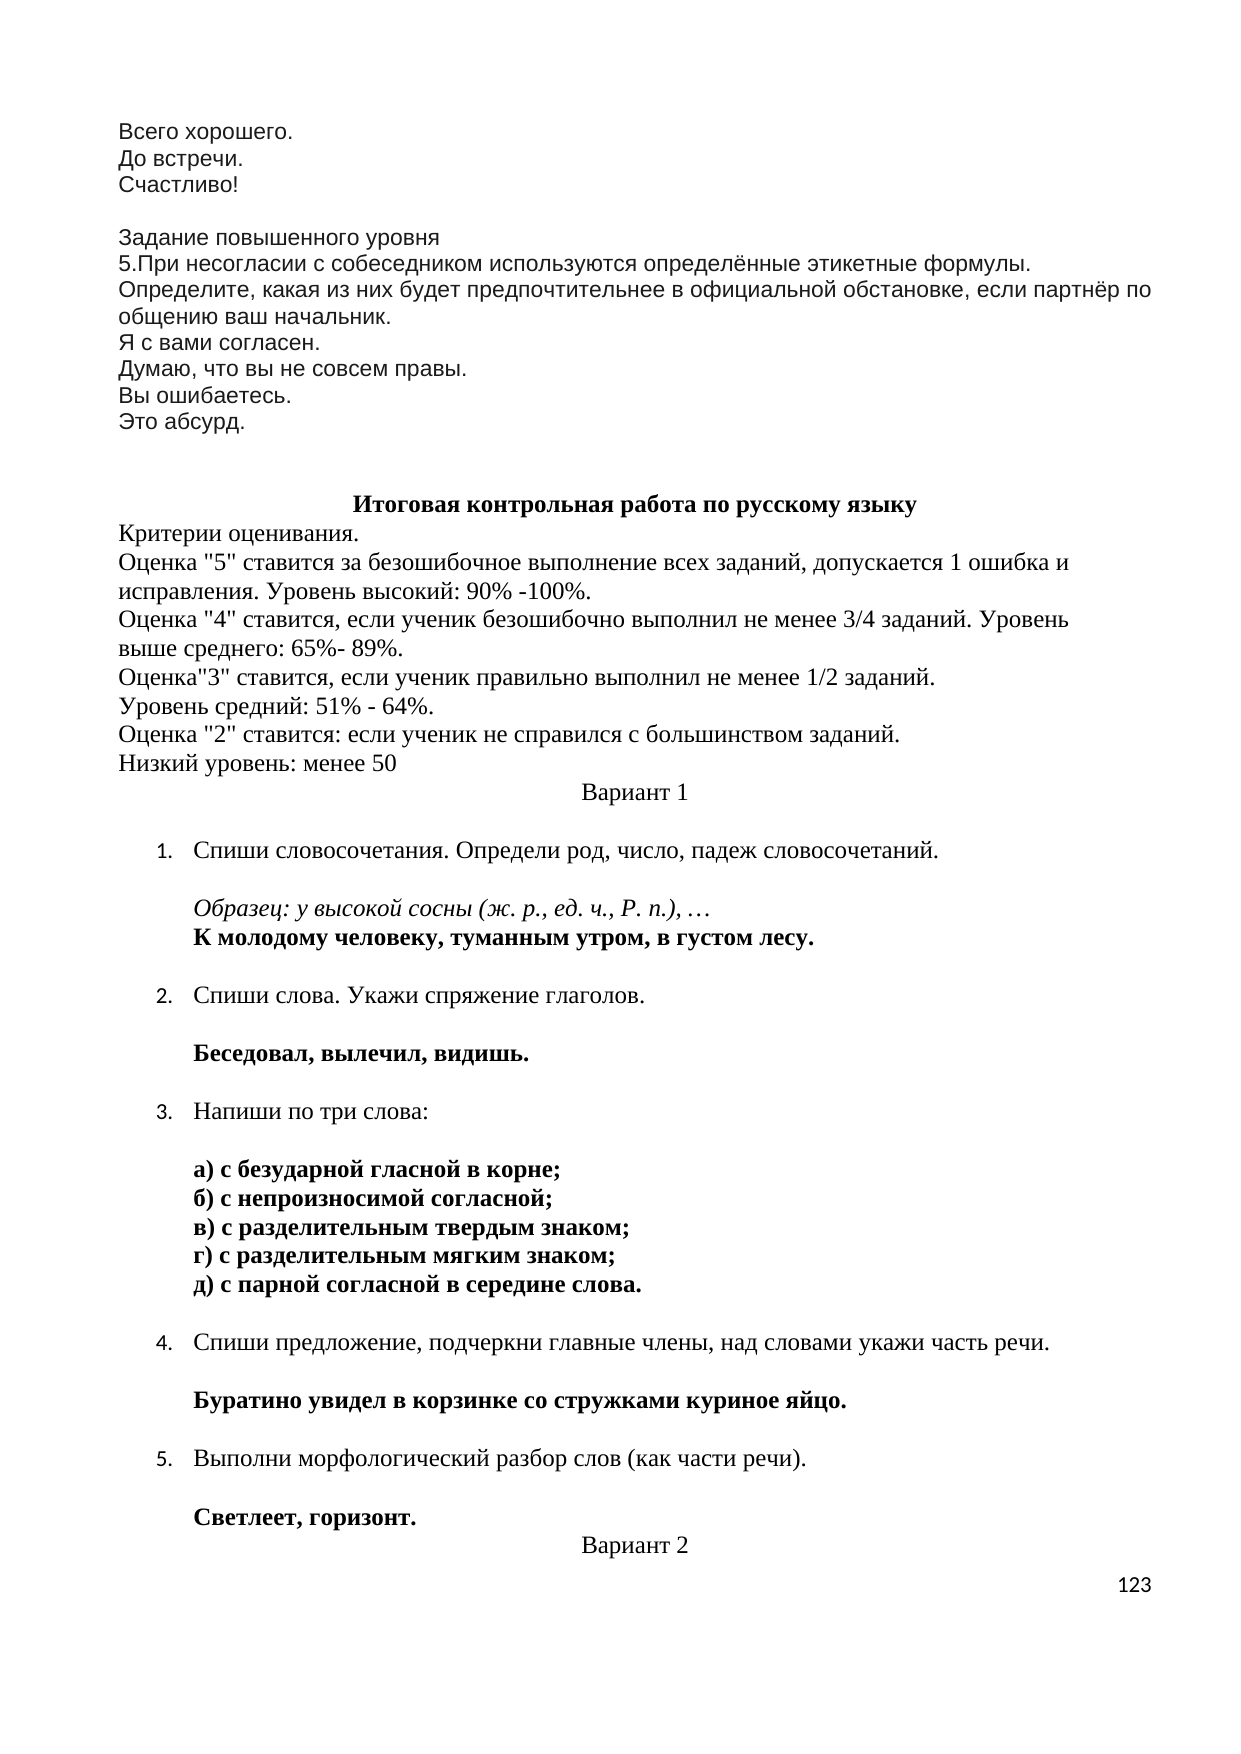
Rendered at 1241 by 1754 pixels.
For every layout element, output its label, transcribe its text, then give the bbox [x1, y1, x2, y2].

text Оценка "2" ставится: если ученик не справился с большинством заданий. [118, 719, 1152, 748]
text Низкий уровень: менее 50 [118, 748, 1152, 777]
text а) с безударной гласной в корне; [193, 1154, 1152, 1183]
text б) с непроизносимой согласной; [193, 1183, 1152, 1212]
text К молодому человеку, туманным утром, в густом лесу. [193, 922, 1152, 951]
text в) с разделительным твердым знаком; [193, 1212, 1152, 1241]
list Напиши по три слова: [156, 1096, 1152, 1125]
text Итоговая контрольная работа по русскому языку [118, 489, 1152, 518]
text Буратино увидел в корзинке со стружками куриное яйцо. [193, 1385, 1152, 1414]
text Вариант 2 [118, 1530, 1152, 1559]
text д) с парной согласной в середине слова. [193, 1269, 1152, 1298]
list Спиши слова. Укажи спряжение глаголов. [156, 980, 1152, 1009]
text Критерии оценивания. [118, 518, 1152, 547]
text Оценка"3" ставится, если ученик правильно выполнил не менее 1/2 заданий. [118, 662, 1152, 691]
text исправления. Уровень высокий: 90% -100%. [118, 576, 1152, 604]
text Беседовал, вылечил, видишь. [193, 1038, 1152, 1067]
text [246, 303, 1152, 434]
list Спиши словосочетания. Определи род, число, падеж словосочетаний. [156, 835, 1152, 864]
list Спиши предложение, подчеркни главные члены, над словами укажи часть речи. [156, 1327, 1152, 1356]
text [118, 118, 1152, 276]
text Оценка "5" ставится за безошибочное выполнение всех заданий, допускается 1 ошибка и [118, 547, 1152, 576]
text Оценка "4" ставится, если ученик безошибочно выполнил не менее 3/4 заданий. Уровень [118, 604, 1152, 633]
text Образец: у высокой сосны (ж. р., ед. ч., Р. п.), … [193, 893, 1152, 922]
text Вариант 1 [118, 777, 1152, 806]
text выше среднего: 65%- 89%. [118, 633, 1152, 662]
text г) с разделительным мягким знаком; [193, 1241, 1152, 1269]
text Уровень средний: 51% - 64%. [118, 691, 1152, 719]
text Светлеет, горизонт. [193, 1502, 1152, 1530]
list Выполни морфологический разбор слов (как части речи). [156, 1443, 1152, 1472]
